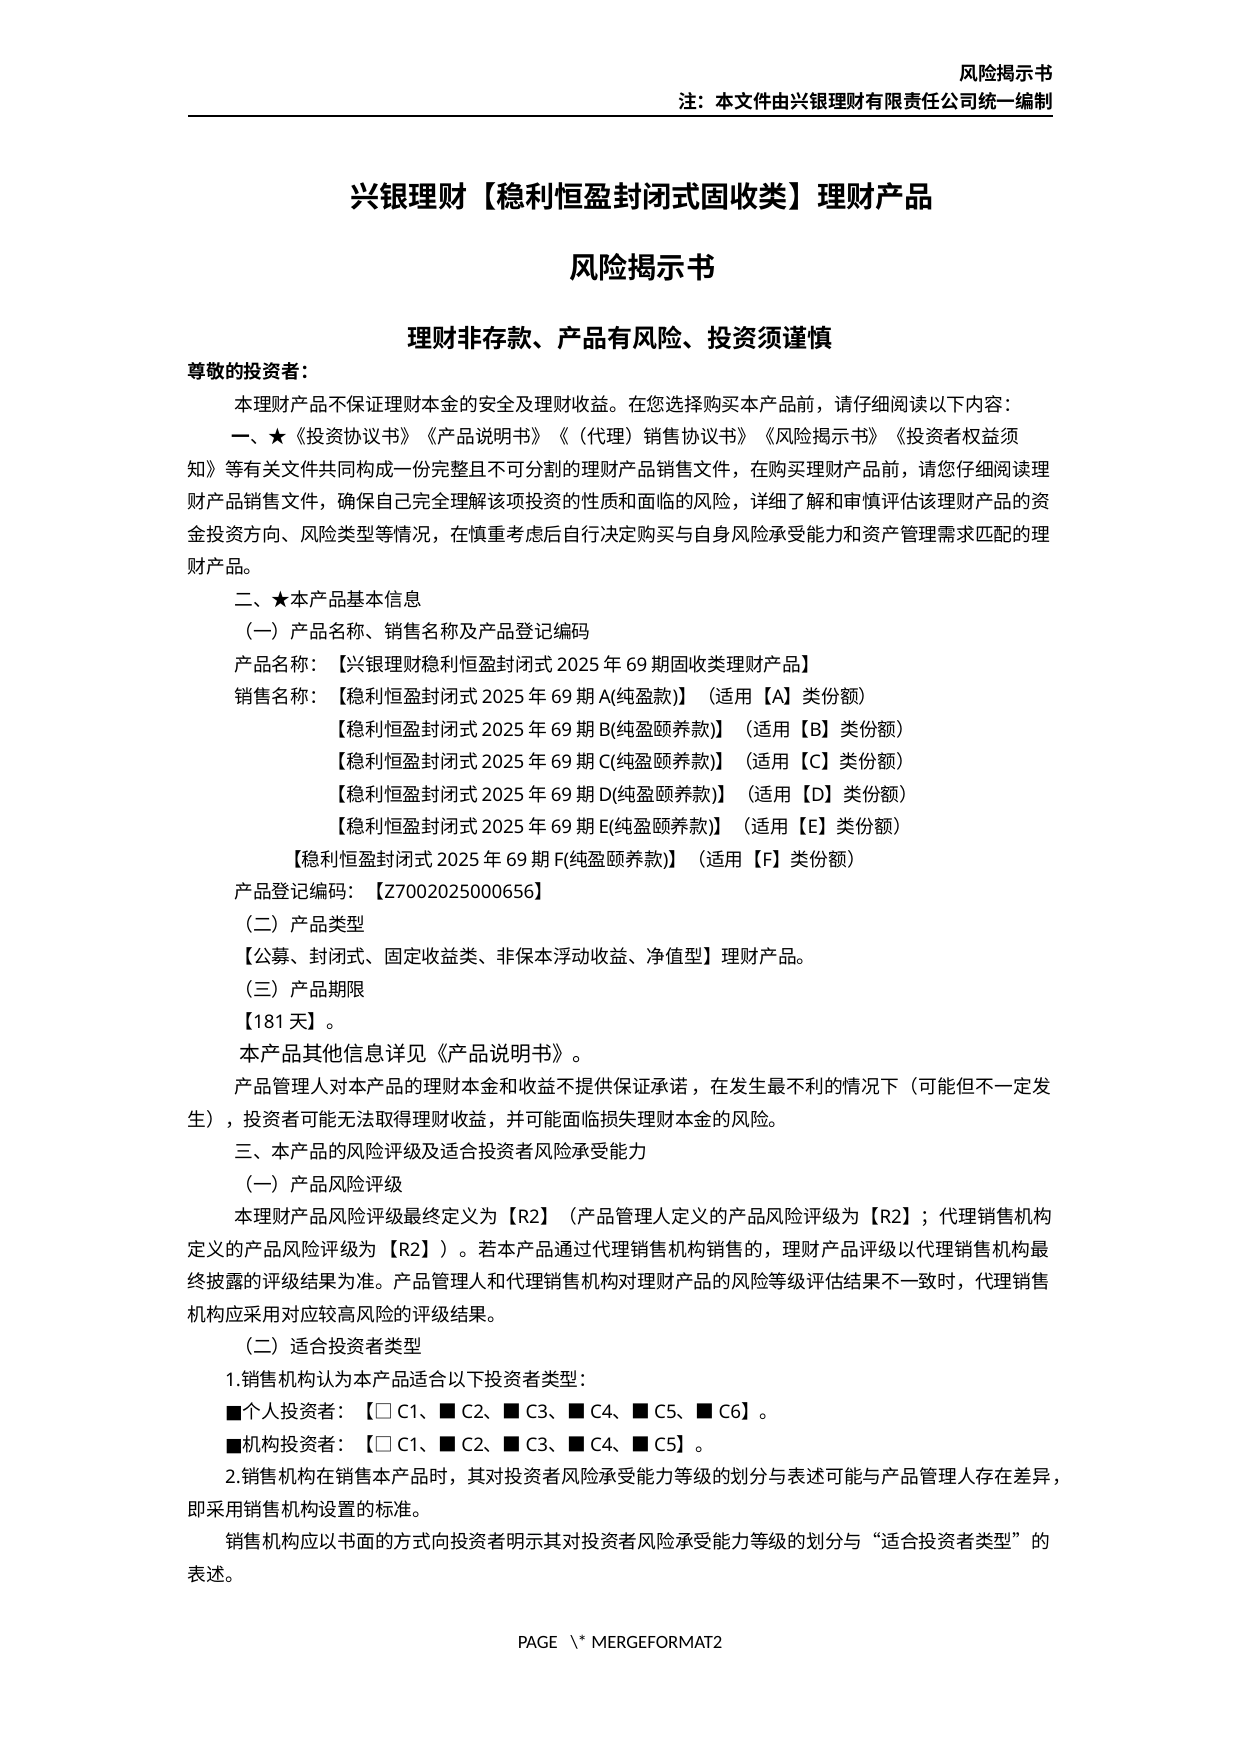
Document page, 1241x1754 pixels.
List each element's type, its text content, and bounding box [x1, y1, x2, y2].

text 销售机构应以书面的方式向投资者明示其对投资者风险承受能力等级的划分与“适合投资者类型”的表述。 [187, 1524, 1053, 1589]
text 产品名称：【兴银理财稳利恒盈封闭式2025年69期固收类理财产品】 [187, 647, 1053, 679]
text 【稳利恒盈封闭式2025年69期E(纯盈颐养款)】（适用【E】类份额） [187, 809, 1053, 842]
text 【公募、封闭式、固定收益类、非保本浮动收益、净值型】理财产品。 [187, 939, 1053, 972]
text 【稳利恒盈封闭式2025年69期B(纯盈颐养款)】（适用【B】类份额） [187, 712, 1053, 744]
text 【稳利恒盈封闭式2025年69期D(纯盈颐养款)】（适用【D】类份额） [187, 777, 1053, 809]
text 本理财产品不保证理财本金的安全及理财收益。在您选择购买本产品前，请仔细阅读以下内容： [187, 387, 1053, 419]
text 二、★本产品基本信息 [187, 582, 1053, 614]
text ■个人投资者：【□ C1、■ C2、■ C3、■ C4、■ C5、■ C6】。 [187, 1394, 1053, 1427]
text 销售名称：【稳利恒盈封闭式2025年69期A(纯盈款)】（适用【A】类份额） [187, 679, 1053, 712]
text 产品登记编码：【Z7002025000656】 [187, 874, 1053, 907]
text （一）产品名称、销售名称及产品登记编码 [187, 614, 1053, 647]
text 【181天】。 [187, 1004, 1053, 1037]
text 兴银理财【稳利恒盈封闭式固收类】理财产品 [187, 162, 1053, 227]
text 理财非存款、产品有风险、投资须谨慎 [187, 321, 1053, 354]
text 本产品其他信息详见《产品说明书》。 [187, 1037, 1053, 1069]
text 尊敬的投资者： [187, 354, 1053, 387]
text （二）产品类型 [187, 907, 1053, 939]
text ■机构投资者：【□ C1、■ C2、■ C3、■ C4、■ C5】。 [187, 1427, 1053, 1459]
text 【稳利恒盈封闭式2025年69期C(纯盈颐养款)】（适用【C】类份额） [187, 744, 1053, 777]
text 一、★《投资协议书》《产品说明书》《（代理）销售协议书》《风险揭示书》《投资者权益须知》等有关文件共同构成一份完整且不可分割的理财产品销售文件，在购买理财产品前，请您仔细阅读理财产品销售文件，确保自己完全理解该项投资的性质和面临的风险，详细了解和审慎评估该理财产品的资金投资方向、风险类型等情况，在慎重考虑后自行决定购买与自身风险承受能力和资产管理需求匹配的理财产品。 [187, 419, 1053, 582]
text 【稳利恒盈封闭式2025年69期F(纯盈颐养款)】（适用【F】类份额） [187, 842, 1053, 874]
text 风险揭示书 [187, 233, 1053, 298]
text 产品管理人对本产品的理财本金和收益不提供保证承诺，在发生最不利的情况下（可能但不一定发生），投资者可能无法取得理财收益，并可能面临损失理财本金的风险。 [187, 1069, 1053, 1134]
text 1.销售机构认为本产品适合以下投资者类型： [187, 1362, 1053, 1394]
text 三、本产品的风险评级及适合投资者风险承受能力 [187, 1134, 1053, 1167]
text 本理财产品风险评级最终定义为【R2】（产品管理人定义的产品风险评级为【R2】；代理销售机构定义的产品风险评级为【R2】）。若本产品通过代理销售机构销售的，理财产品评级以代理销售机构最终披露的评级结果为准。产品管理人和代理销售机构对理财产品的风险等级评估结果不一致时，代理销售机构应采用对应较高风险的评级结果。 [187, 1199, 1053, 1329]
text （一）产品风险评级 [187, 1167, 1053, 1199]
text （三）产品期限 [187, 972, 1053, 1004]
text （二）适合投资者类型 [187, 1329, 1053, 1362]
text 2.销售机构在销售本产品时，其对投资者风险承受能力等级的划分与表述可能与产品管理人存在差异，即采用销售机构设置的标准。 [187, 1459, 1053, 1524]
